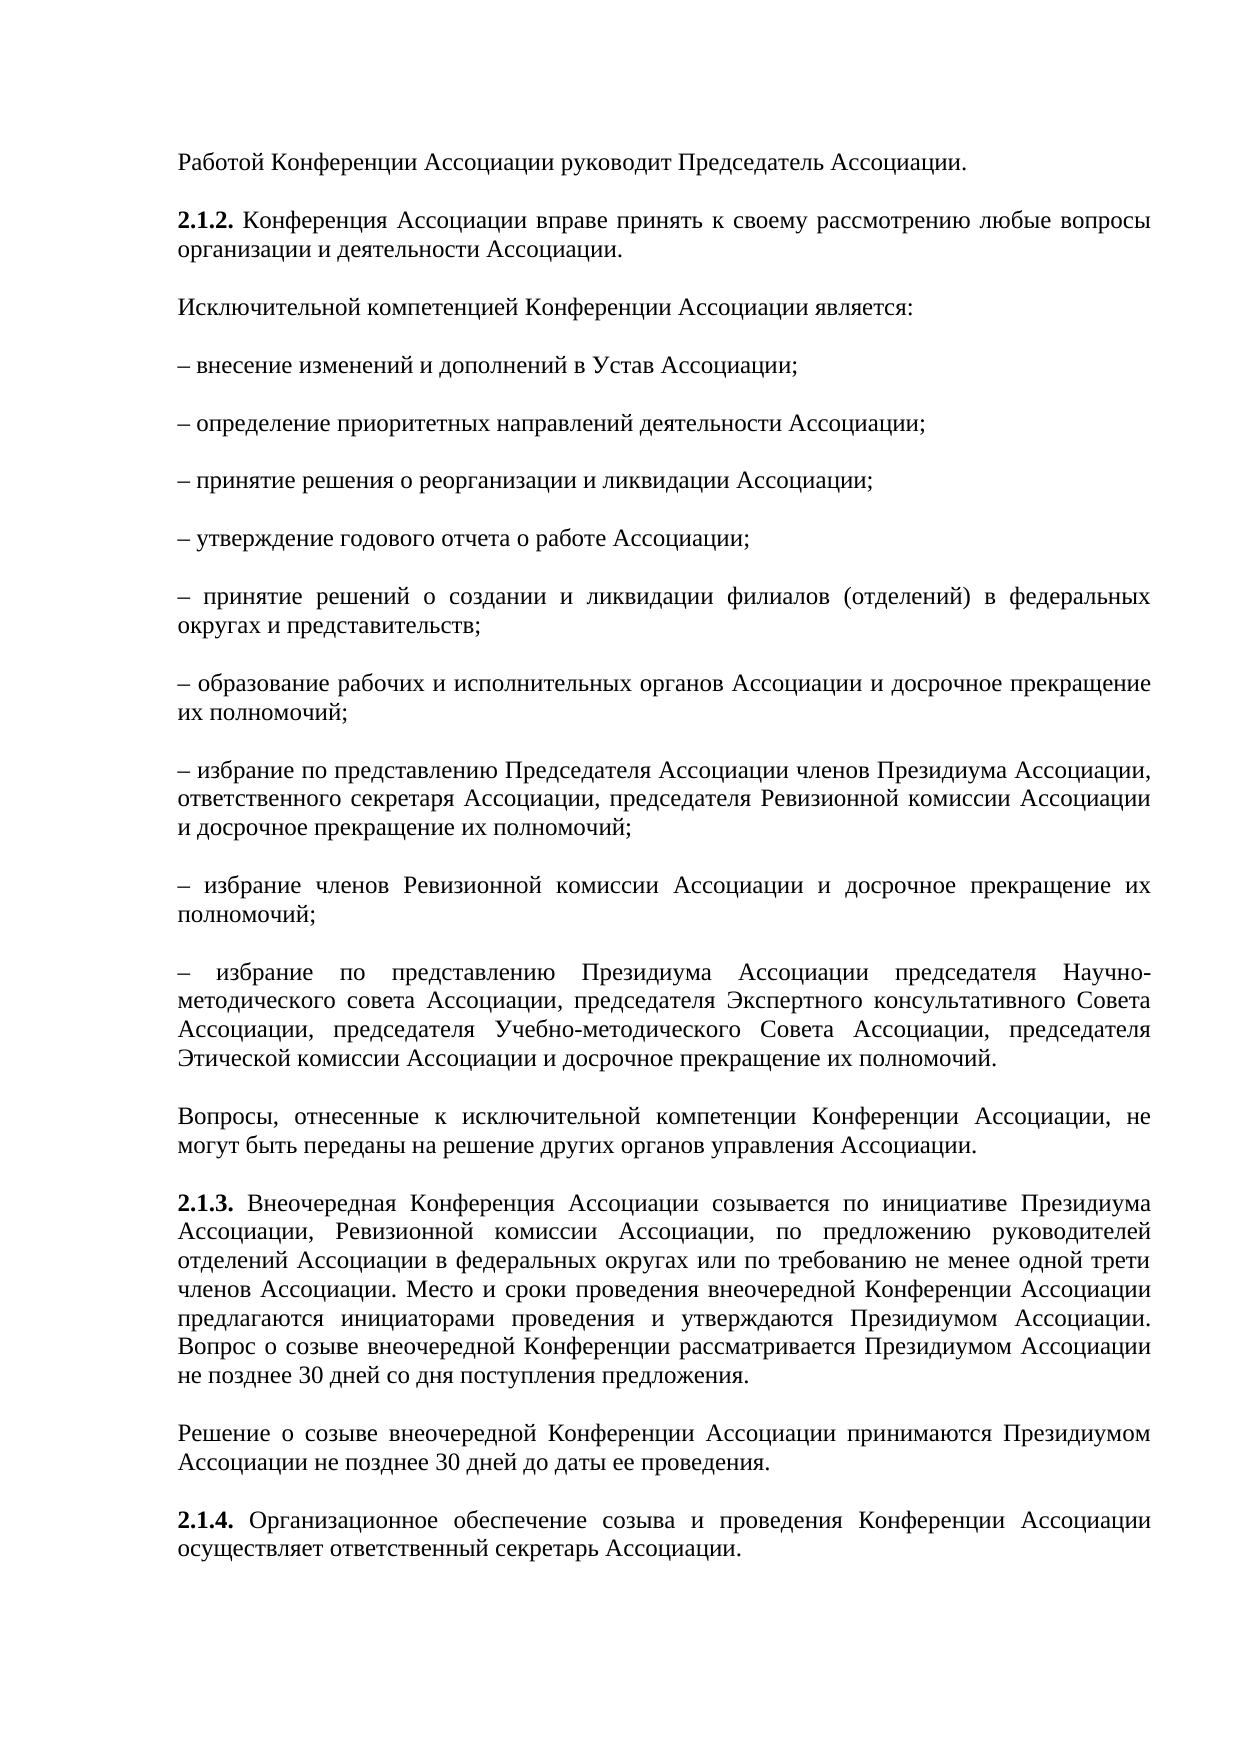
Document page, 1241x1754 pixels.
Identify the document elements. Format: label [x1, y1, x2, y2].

table_cell [52, 118, 1240, 1623]
